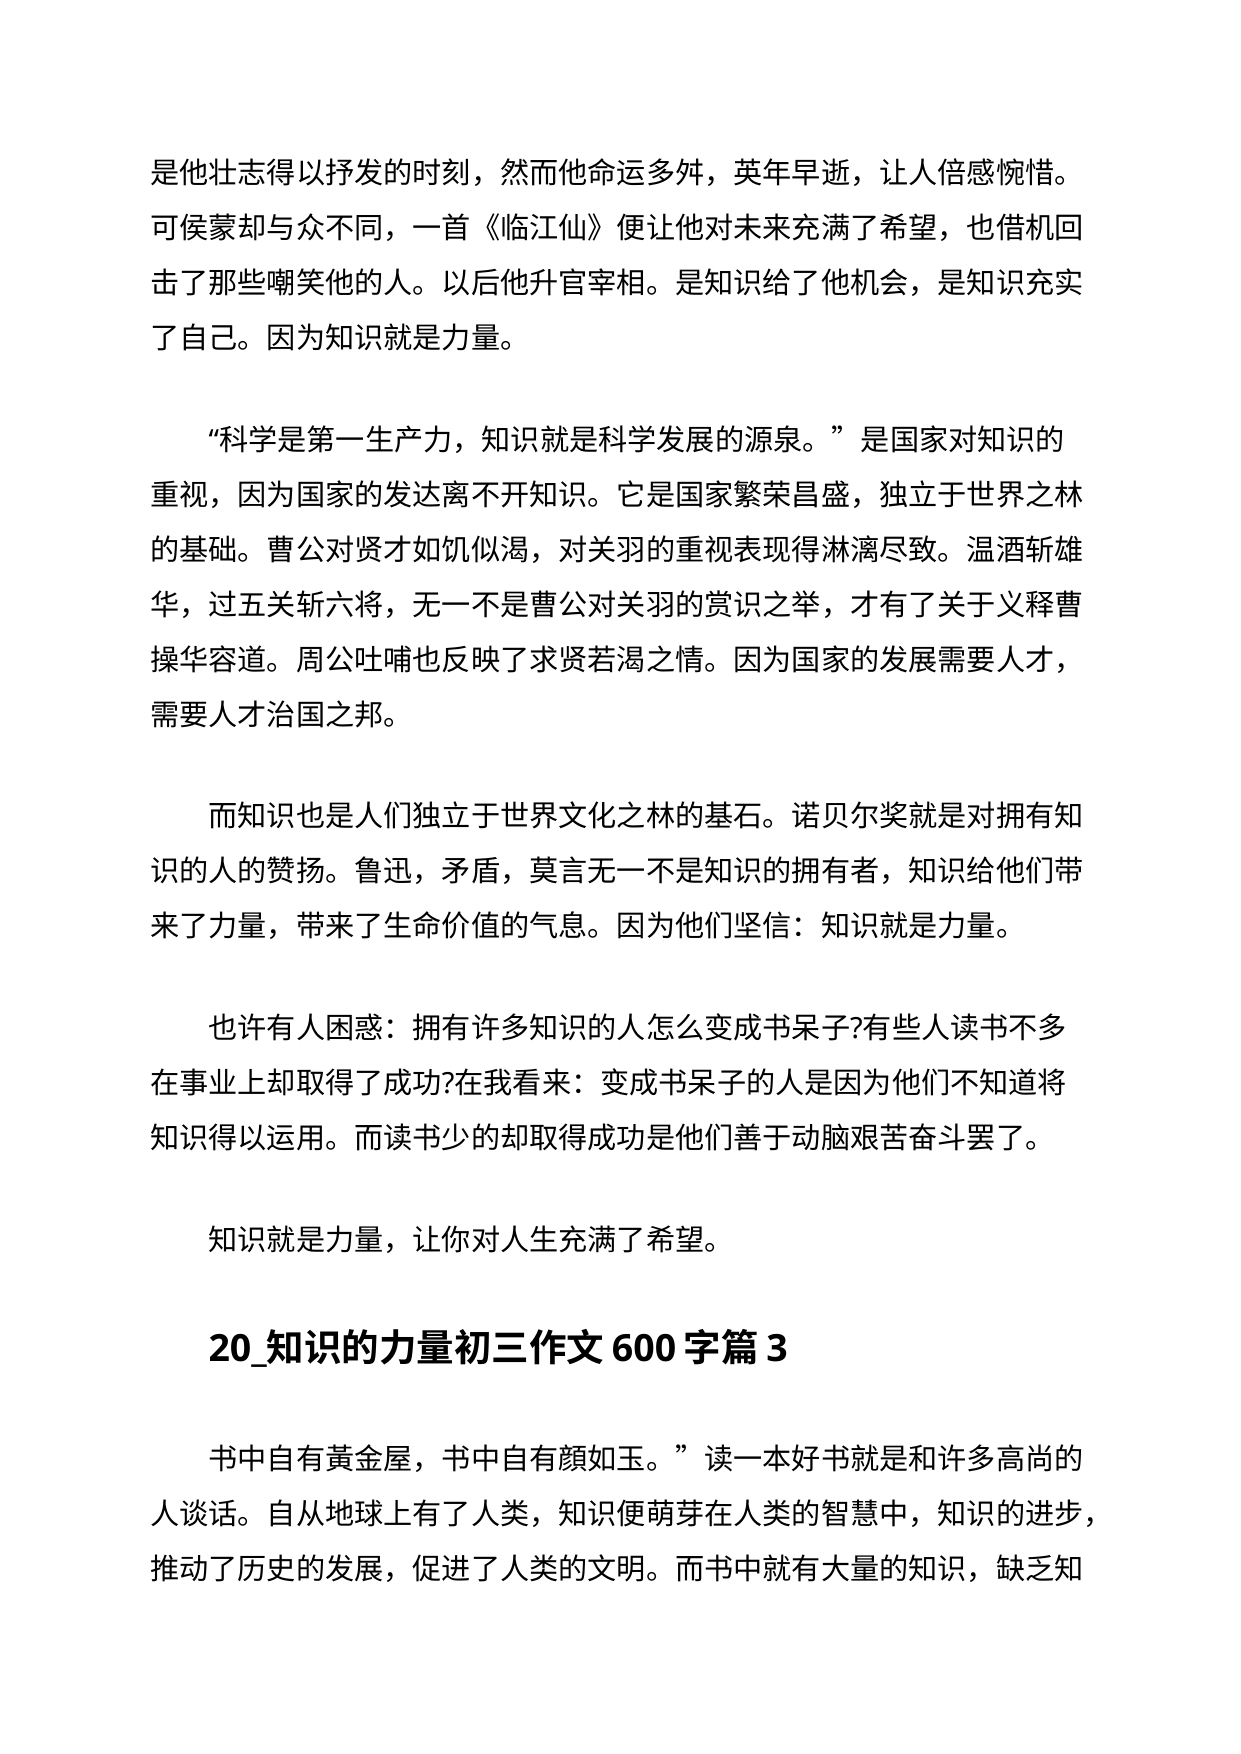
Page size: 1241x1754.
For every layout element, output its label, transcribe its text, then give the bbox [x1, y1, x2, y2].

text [150, 150, 1090, 357]
text 而知识也是人们独立于世界文化之林的基石。诺贝尔奖就是对拥有知识的人的赞扬。鲁迅，矛盾，莫言无一不是知识的拥有者，知识给他们带来了力量，带来了生命价值的气息。因为他们坚信：知识就是力量。 [150, 793, 1090, 945]
text 也许有人困惑：拥有许多知识的人怎么变成书呆子?有些人读书不多在事业上却取得了成功?在我看来：变成书呆子的人是因为他们不知道将知识得以运用。而读书少的却取得成功是他们善于动脑艰苦奋斗罢了。 [150, 1004, 1090, 1157]
text “科学是第一生产力，知识就是科学发展的源泉。”是国家对知识的重视，因为国家的发达离不开知识。它是国家繁荣昌盛，独立于世界之林的基础。曹公对贤才如饥似渴，对关羽的重视表现得淋漓尽致。温酒斩雄华，过五关斩六将，无一不是曹公对关羽的赏识之举，才有了关于义释曹操华容道。周公吐哺也反映了求贤若渴之情。因为国家的发展需要人才，需要人才治国之邦。 [150, 416, 1090, 733]
text 知识就是力量，让你对人生充满了希望。 [150, 1216, 1090, 1258]
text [150, 1436, 1090, 1588]
text 20_知识的力量初三作文600字篇3 [150, 1318, 1090, 1372]
